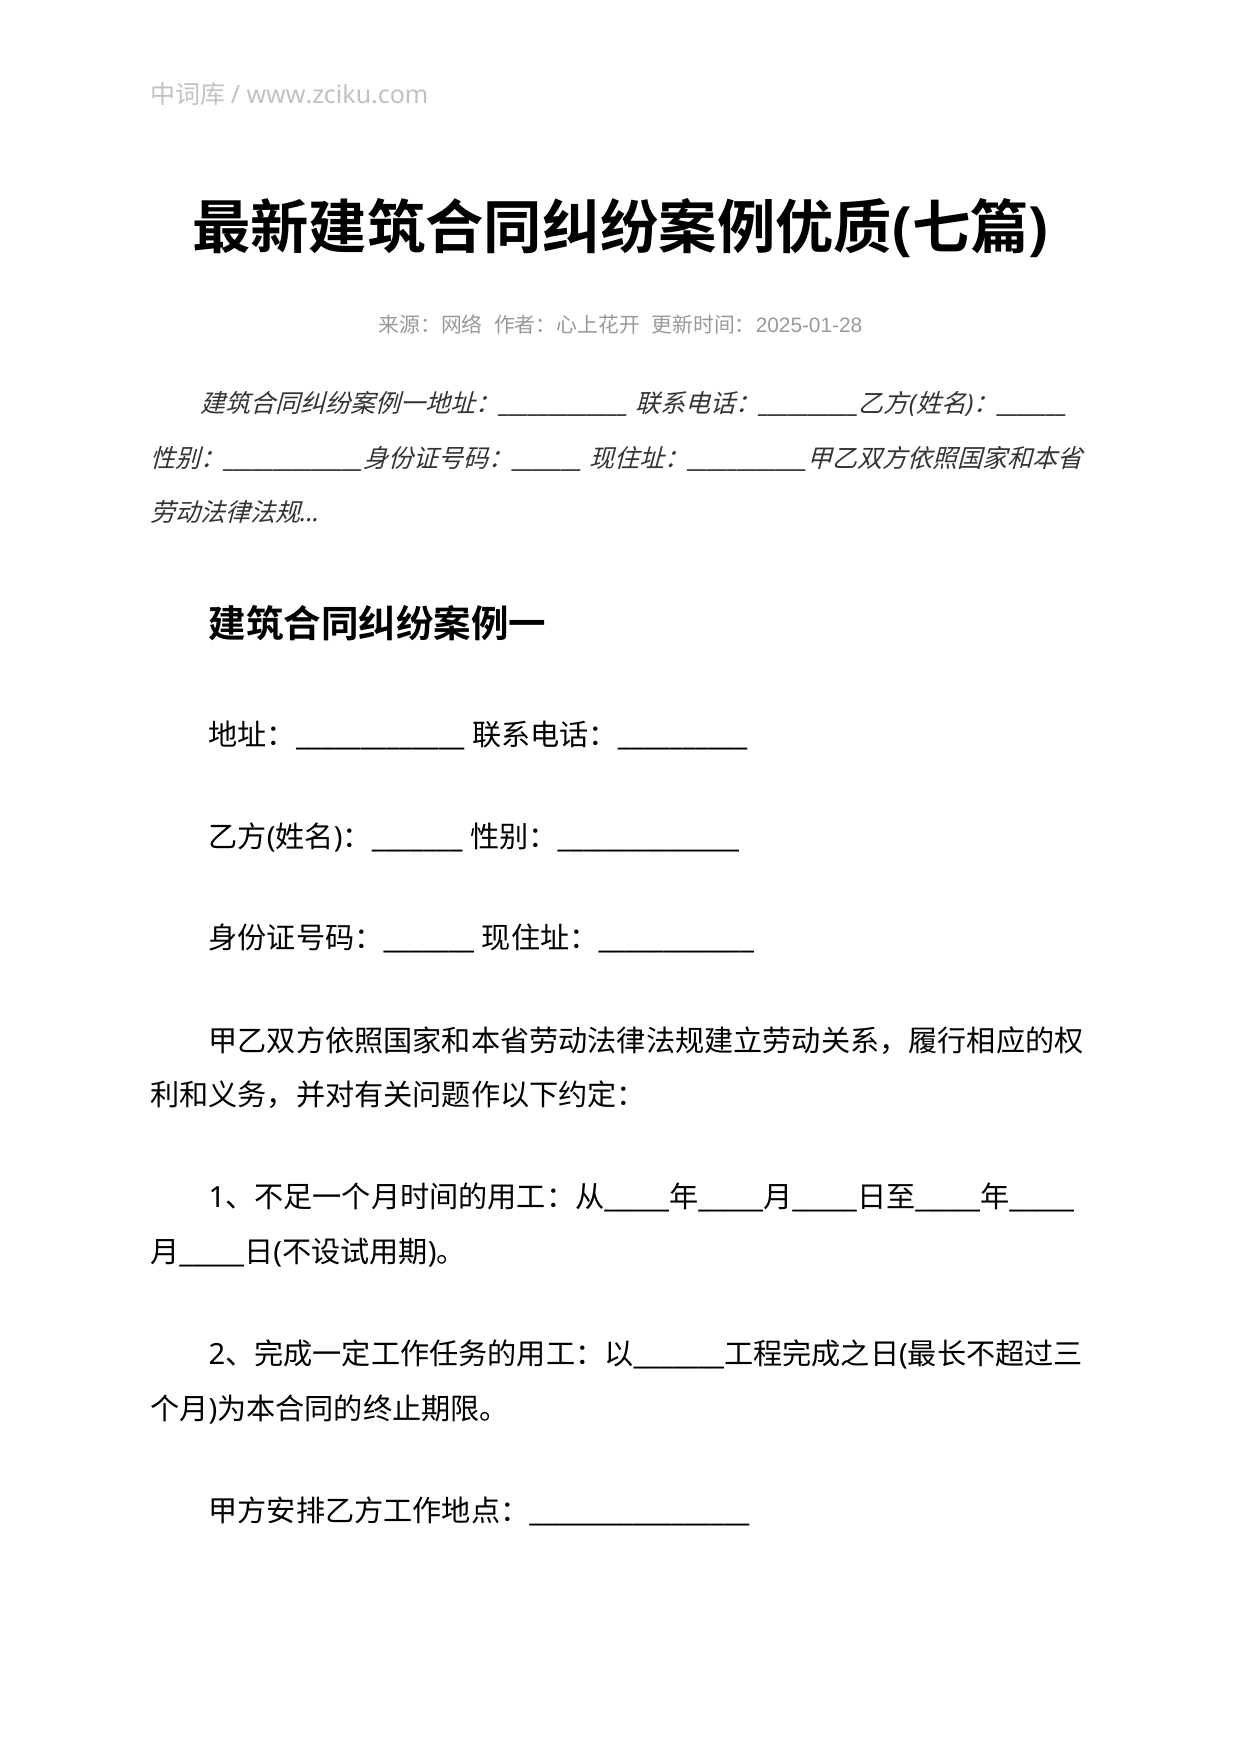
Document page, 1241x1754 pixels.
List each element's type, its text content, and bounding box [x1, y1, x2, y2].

text 建筑合同纠纷案例一 [150, 594, 1090, 648]
text 1、不足一个月时间的用工：从_____年_____月_____日至_____年_____月_____日(不设试用期)。 [150, 1174, 1090, 1271]
subtitle 最新建筑合同纠纷案例优质(七篇) [150, 181, 1090, 266]
text 建筑合同纠纷案例一地址：_____________ 联系电话：__________乙方(姓名)：_______ 性别：______________身份证号码：_______ 现住址：____________甲乙双方依照国家和本省劳动法律法规... [150, 384, 1090, 529]
text 身份证号码：_______ 现住址：____________ [150, 915, 1090, 957]
text 来源：网络 作者：心上花开 更新时间：2025-01-28 [150, 313, 1090, 337]
text 乙方(姓名)：_______ 性别：______________ [150, 813, 1090, 856]
text 甲方安排乙方工作地点：_________________ [150, 1488, 1090, 1530]
text 甲乙双方依照国家和本省劳动法律法规建立劳动关系，履行相应的权利和义务，并对有关问题作以下约定： [150, 1017, 1090, 1114]
text 地址：_____________ 联系电话：__________ [150, 711, 1090, 753]
text 2、完成一定工作任务的用工：以_______工程完成之日(最长不超过三个月)为本合同的终止期限。 [150, 1331, 1090, 1428]
